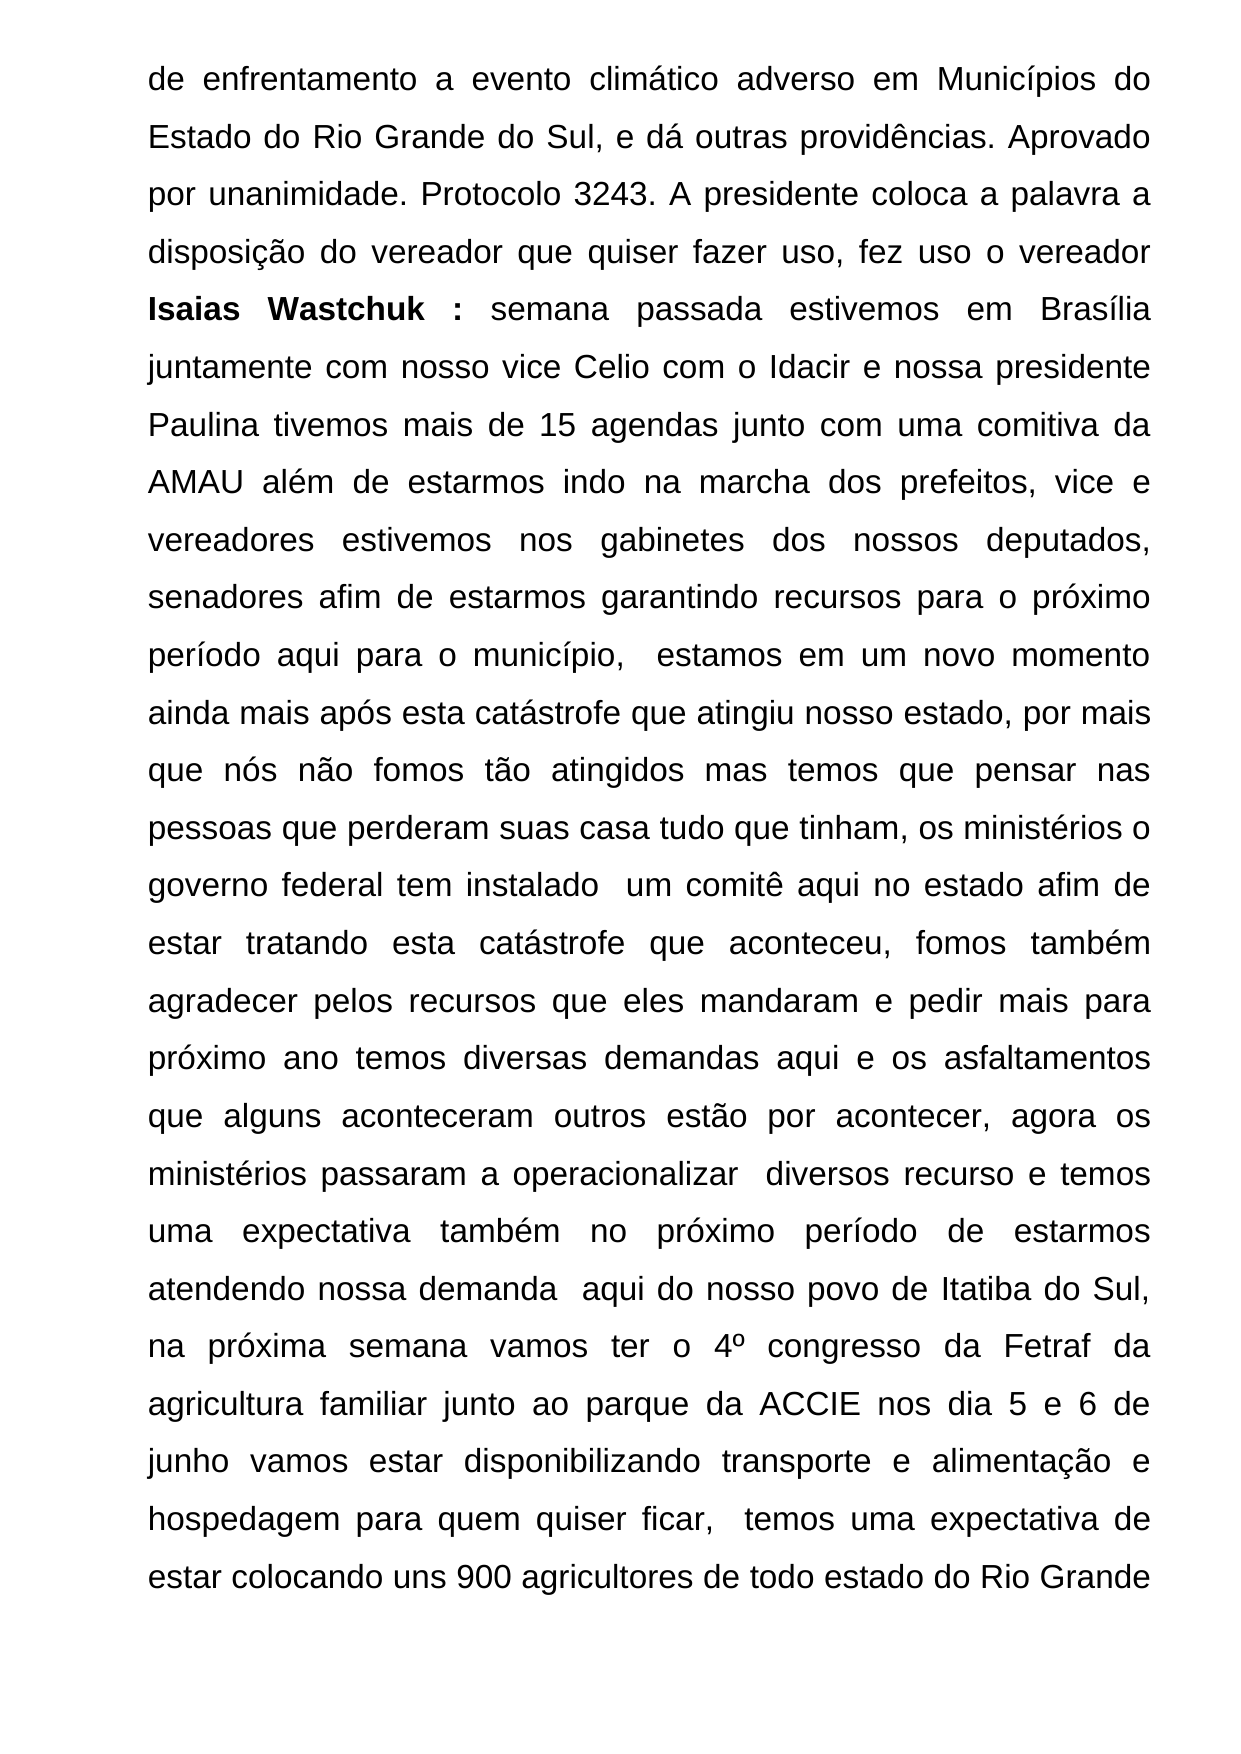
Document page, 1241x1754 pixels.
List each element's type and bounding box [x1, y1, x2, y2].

text [148, 59, 1152, 1595]
